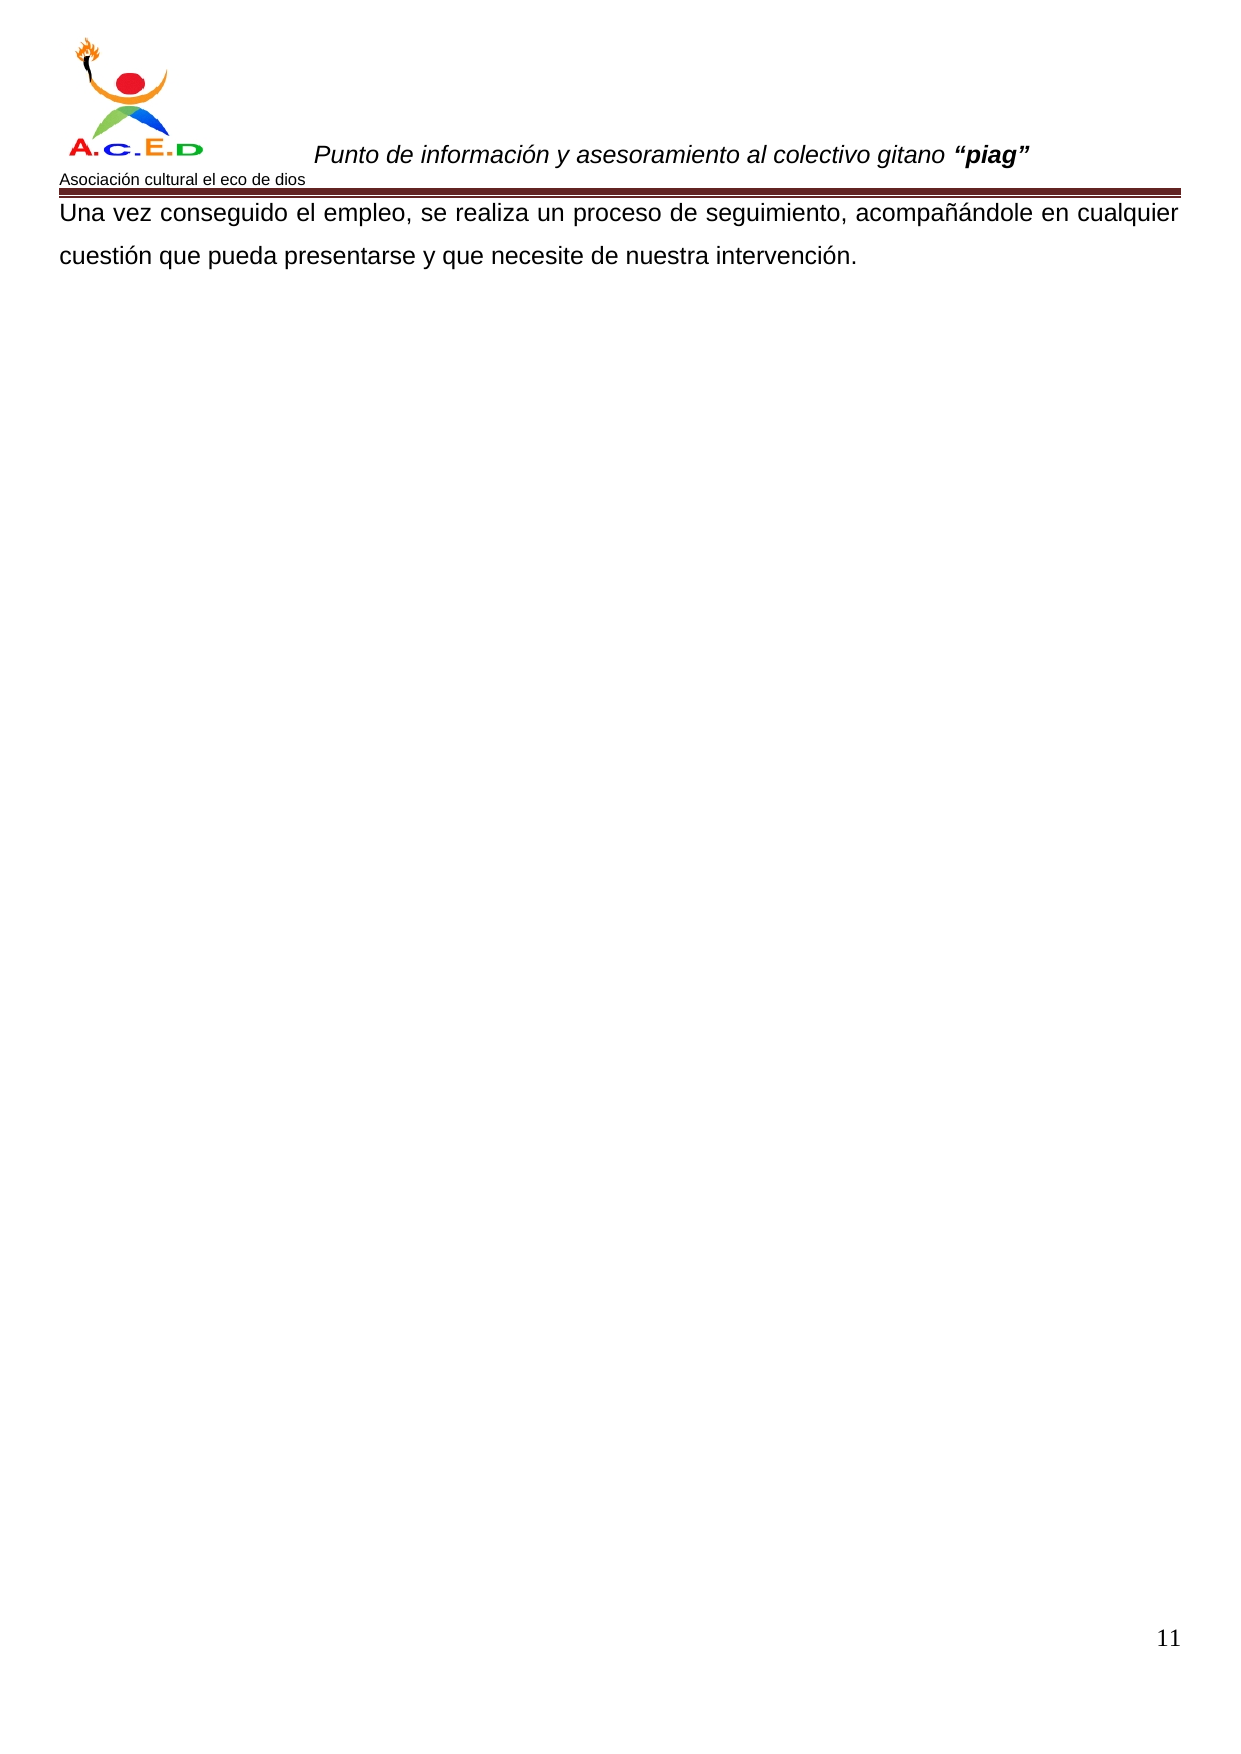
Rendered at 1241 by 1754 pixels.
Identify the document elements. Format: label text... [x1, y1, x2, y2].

text Una vez conseguido el empleo, se realiza un proceso de seguimiento, acompañándole en cualquier cuestión que pueda presentarse y que necesite de nuestra intervención. [59, 198, 1181, 270]
picture [59, 29, 214, 164]
